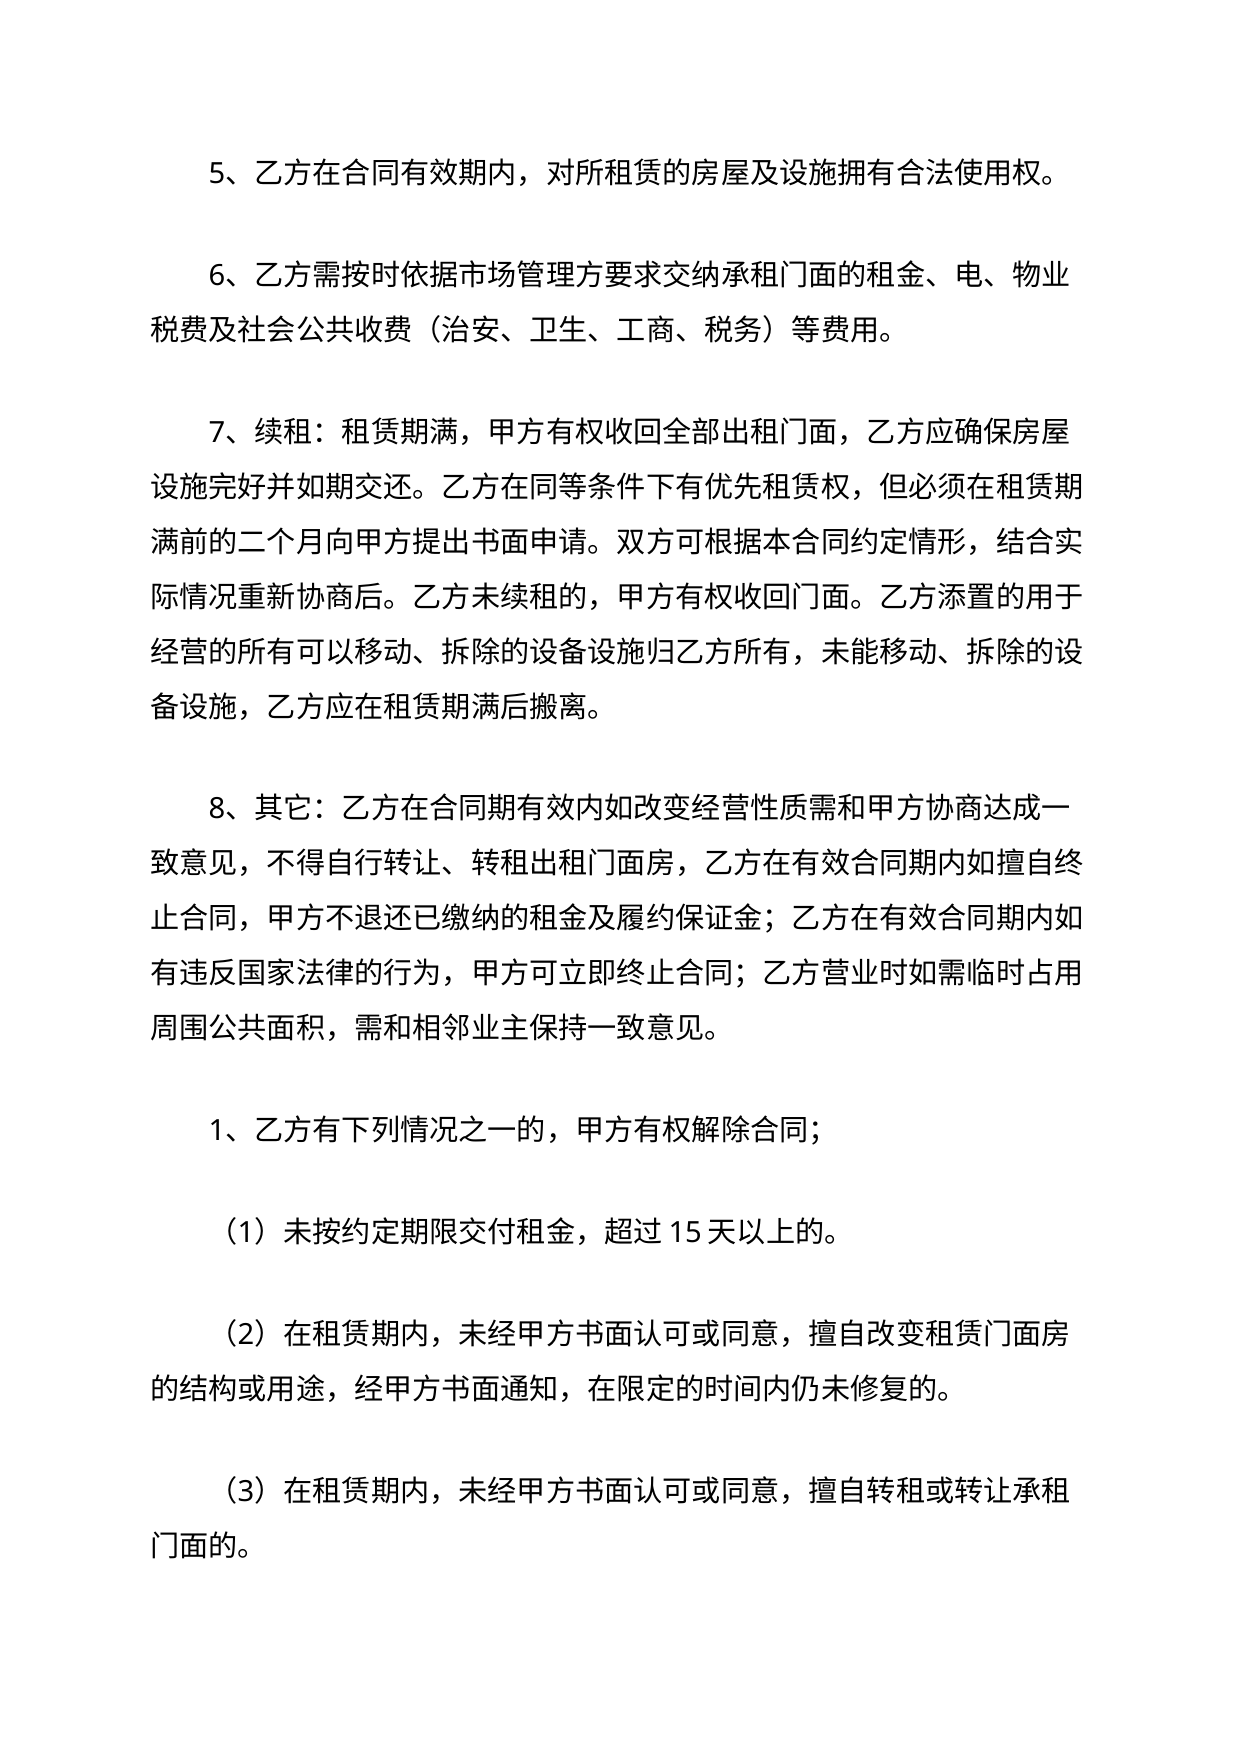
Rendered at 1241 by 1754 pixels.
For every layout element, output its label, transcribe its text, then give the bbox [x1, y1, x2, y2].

text 8、其它：乙方在合同期有效内如改变经营性质需和甲方协商达成一致意见，不得自行转让、转租出租门面房，乙方在有效合同期内如擅自终止合同，甲方不退还已缴纳的租金及履约保证金；乙方在有效合同期内如有违反国家法律的行为，甲方可立即终止合同；乙方营业时如需临时占用周围公共面积，需和相邻业主保持一致意见。 [150, 785, 1090, 1047]
text （1）未按约定期限交付租金，超过15天以上的。 [150, 1208, 1090, 1251]
text 6、乙方需按时依据市场管理方要求交纳承租门面的租金、电、物业税费及社会公共收费（治安、卫生、工商、税务）等费用。 [150, 252, 1090, 349]
text 1、乙方有下列情况之一的，甲方有权解除合同； [150, 1107, 1090, 1149]
text （3）在租赁期内，未经甲方书面认可或同意，擅自转租或转让承租门面的。 [150, 1467, 1090, 1564]
text 5、乙方在合同有效期内，对所租赁的房屋及设施拥有合法使用权。 [150, 150, 1090, 192]
text 7、续租：租赁期满，甲方有权收回全部出租门面，乙方应确保房屋设施完好并如期交还。乙方在同等条件下有优先租赁权，但必须在租赁期满前的二个月向甲方提出书面申请。双方可根据本合同约定情形，结合实际情况重新协商后。乙方未续租的，甲方有权收回门面。乙方添置的用于经营的所有可以移动、拆除的设备设施归乙方所有，未能移动、拆除的设备设施，乙方应在租赁期满后搬离。 [150, 409, 1090, 726]
text （2）在租赁期内，未经甲方书面认可或同意，擅自改变租赁门面房的结构或用途，经甲方书面通知，在限定的时间内仍未修复的。 [150, 1311, 1090, 1408]
